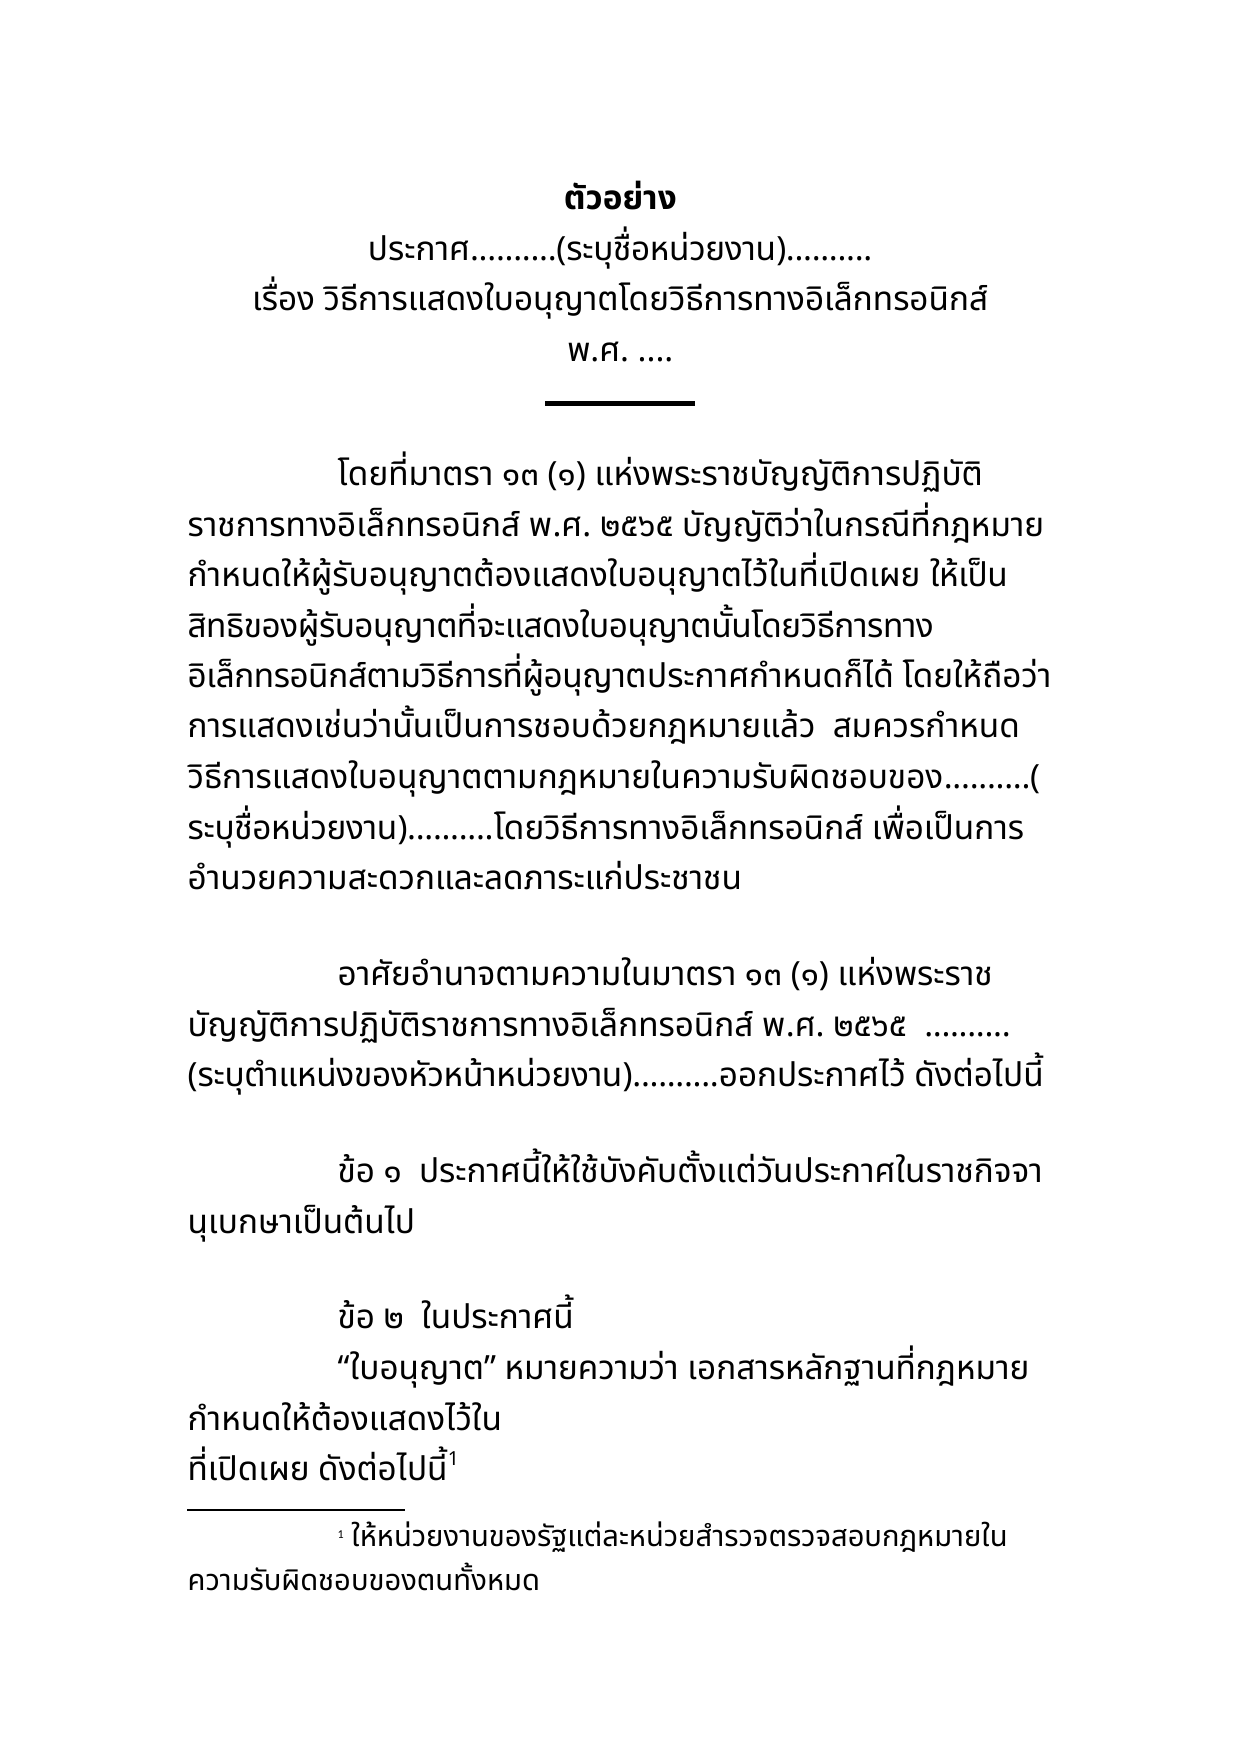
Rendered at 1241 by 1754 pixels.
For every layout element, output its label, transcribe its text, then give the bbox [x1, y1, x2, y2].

text ตัวอย่าง [187, 174, 1053, 225]
text ข้อ ๑ ประกาศนี้ให้ใช้บังคับตั้งแต่วันประกาศในราชกิจจานุเบกษาเป็นต้นไป [187, 1147, 1053, 1248]
text อาศัยอำนาจตามความในมาตรา ๑๓ (๑) แห่งพระราชบัญญัติการปฏิบัติราชการทางอิเล็กทรอนิกส์ พ.ศ. ๒๕๖๕ ..........(ระบุตำแหน่งของหัวหน้าหน่วยงาน)..........ออกประกาศไว้ ดังต่อไปนี้ [187, 950, 1053, 1102]
text พ.ศ. .... [187, 326, 1053, 376]
text โดยที่มาตรา ๑๓ (๑) แห่งพระราชบัญญัติการปฏิบัติราชการทางอิเล็กทรอนิกส์ พ.ศ. ๒๕๖๕ บัญญัติว่าในกรณีที่กฎหมายกำหนดให้ผู้รับอนุญาตต้องแสดงใบอนุญาตไว้ในที่เปิดเผย ให้เป็นสิทธิของผู้รับอนุญาตที่จะแสดงใบอนุญาตนั้นโดยวิธีการทางอิเล็กทรอนิกส์ตามวิธีการที่ผู้อนุญาตประกาศกำหนดก็ได้ โดยให้ถือว่าการแสดงเช่นว่านั้นเป็นการชอบด้วยกฎหมายแล้ว สมควรกำหนดวิธีการแสดงใบอนุญาตตามกฎหมายในความรับผิดชอบของ..........(ระบุชื่อหน่วยงาน)..........โดยวิธีการทางอิเล็กทรอนิกส์ เพื่อเป็นการอำนวยความสะดวกและลดภาระแก่ประชาชน [187, 450, 1053, 904]
text ข้อ ๒ ในประกาศนี้ [187, 1293, 1053, 1344]
text เรื่อง วิธีการแสดงใบอนุญาตโดยวิธีการทางอิเล็กทรอนิกส์ [187, 275, 1053, 326]
text “ใบอนุญาต” หมายความว่า เอกสารหลักฐานที่กฎหมายกำหนดให้ต้องแสดงไว้ใน ที่เปิดเผย ดังต่อไปนี้ [187, 1344, 1053, 1496]
text ประกาศ..........(ระบุชื่อหน่วยงาน).......... [187, 225, 1053, 275]
